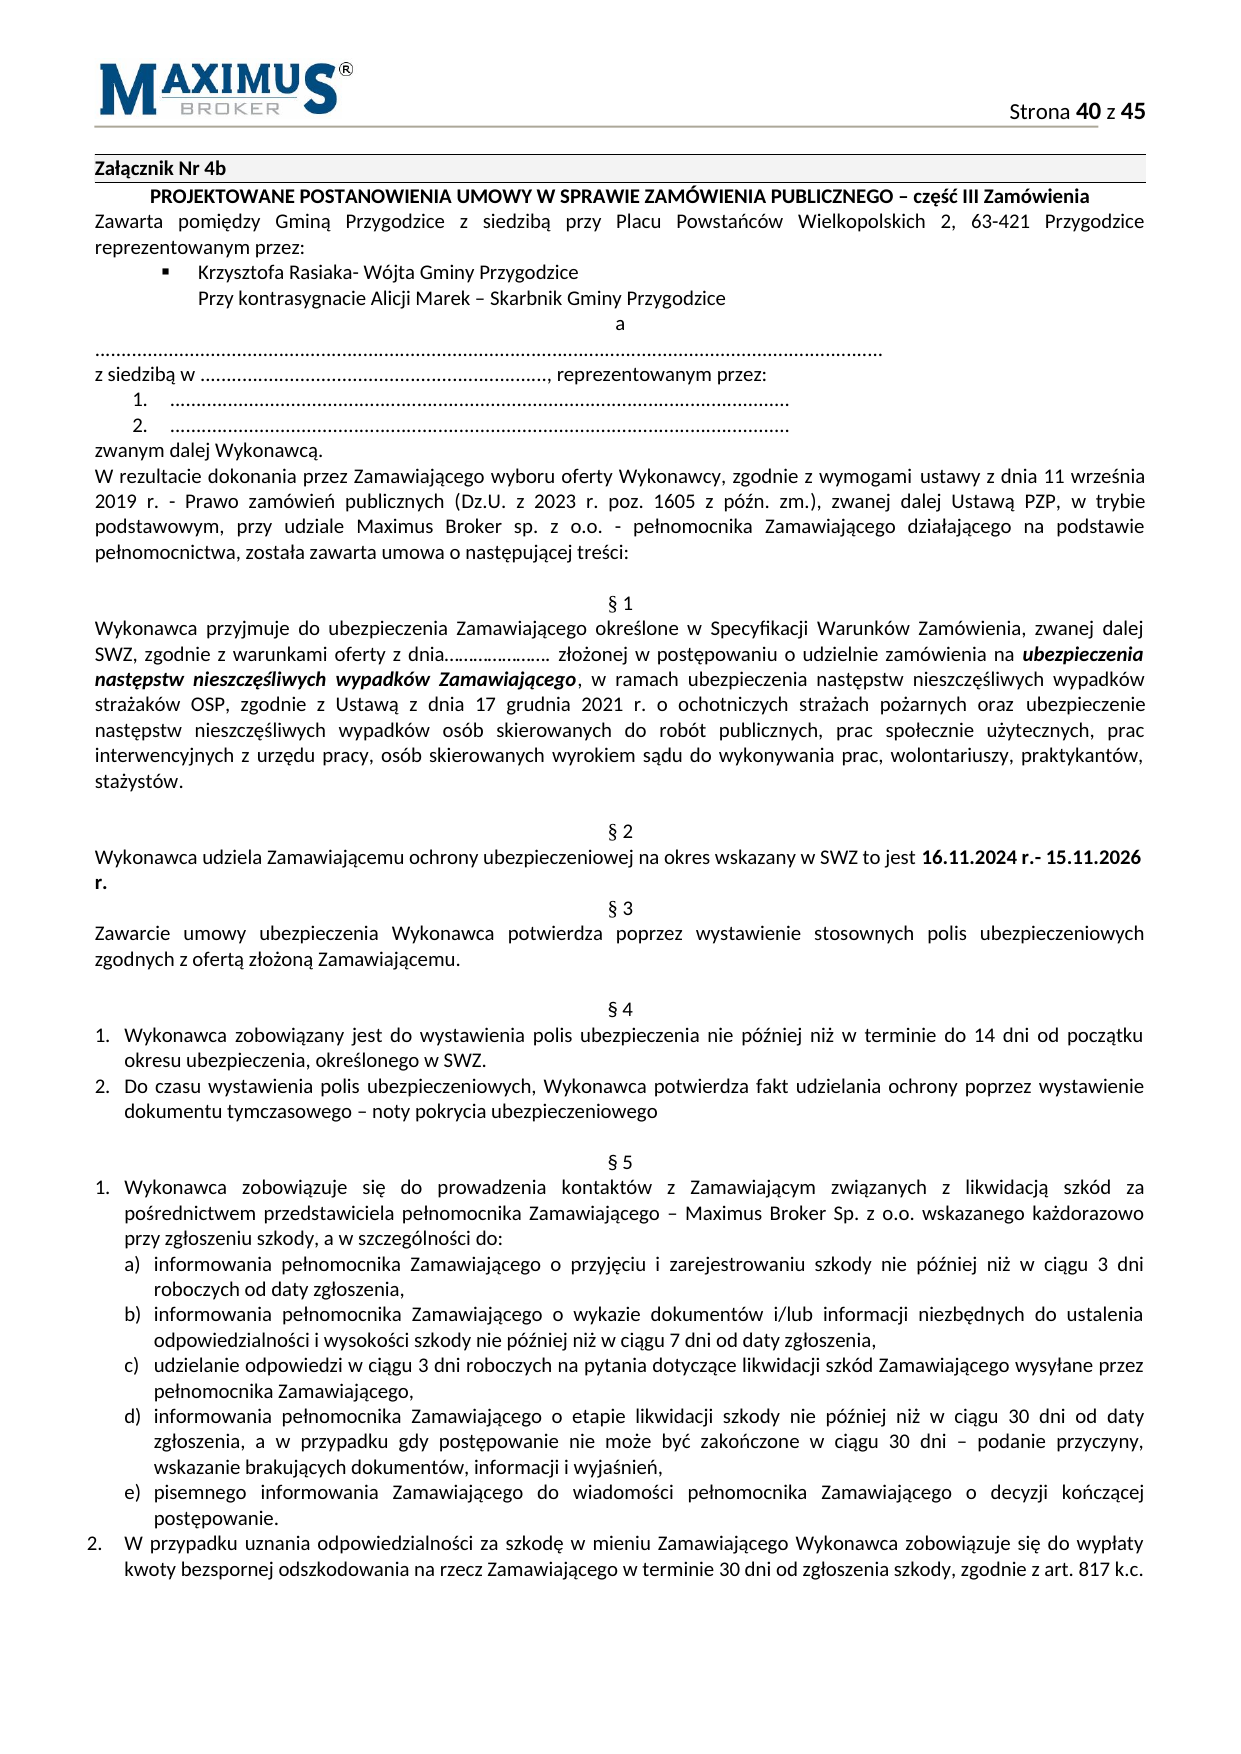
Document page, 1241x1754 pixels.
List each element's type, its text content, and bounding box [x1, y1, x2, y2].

text ...................................................................................................................................................... [94, 336, 1146, 361]
text § 4 [94, 997, 1146, 1022]
text W rezultacie dokonania przez Zamawiającego wyboru oferty Wykonawcy, zgodnie z wymogami ustawy z dnia 11 września 2019 r. - Prawo zamówień publicznych (Dz.U. z 2023 r. poz. 1605 z późn. zm.), zwanej dalej Ustawą PZP, w trybie podstawowym, przy udziale Maximus Broker sp. z o.o. - pełnomocnika Zamawiającego działającego na podstawie pełnomocnictwa, została zawarta umowa o następującej treści: [94, 463, 1146, 564]
text 3 [94, 895, 1146, 920]
text Wykonawca przyjmuje do ubezpieczenia Zamawiającego określone w Specyfikacji Warunków Zamówienia, zwanej dalej SWZ, zgodnie z warunkami oferty z dnia…………………. złożonej w postępowaniu o udzielnie zamówienia na ubezpieczenia następstw nieszczęśliwych wypadków Zamawiającego, w ramach ubezpieczenia następstw nieszczęśliwych wypadków strażaków OSP, zgodnie z Ustawą z dnia 17 grudnia 2021 r. o ochotniczych strażach pożarnych oraz ubezpieczenie następstw nieszczęśliwych wypadków osób skierowanych do robót publicznych, prac społecznie użytecznych, prac interwencyjnych z urzędu pracy, osób skierowanych wyrokiem sądu do wykonywania prac, wolontariuszy, praktykantów, stażystów. [94, 615, 1146, 793]
list ...................................................................................................................... [132, 412, 1146, 437]
list ...................................................................................................................... [132, 387, 1146, 412]
list pisemnego informowania Zamawiającego do wiadomości pełnomocnika Zamawiającego o decyzji kończącej postępowanie. [124, 1479, 1146, 1530]
text Wykonawca udziela Zamawiającemu ochrony ubezpieczeniowej na okres wskazany w SWZ to jest 16.11.2024 r.- 15.11.2026 r. [94, 844, 1146, 895]
list Krzysztofa Rasiaka- Wójta Gminy Przygodzice [161, 259, 1146, 285]
text Zawarta pomiędzy Gminą Przygodzice z siedzibą przy Placu Powstańców Wielkopolskich 2, 63-421 Przygodzice reprezentowanym przez: [94, 209, 1146, 259]
list udzielanie odpowiedzi w ciągu 3 dni roboczych na pytania dotyczące likwidacji szkód Zamawiającego wysyłane przez pełnomocnika Zamawiającego, [124, 1352, 1146, 1403]
list informowania pełnomocnika Zamawiającego o przyjęciu i zarejestrowaniu szkody nie później niż w ciągu 3 dni roboczych od daty zgłoszenia, [124, 1251, 1146, 1302]
picture [94, 58, 359, 119]
text z siedzibą w .................................................................., reprezentowanym przez: [94, 361, 1146, 387]
list informowania pełnomocnika Zamawiającego o etapie likwidacji szkody nie później niż w ciągu 30 dni od daty zgłoszenia, a w przypadku gdy postępowanie nie może być zakończone w ciągu 30 dni – podanie przyczyny, wskazanie brakujących dokumentów, informacji i wyjaśnień, [124, 1403, 1146, 1479]
list Wykonawca zobowiązuje się do prowadzenia kontaktów z Zamawiającym związanych z likwidacją szkód za pośrednictwem przedstawiciela pełnomocnika Zamawiającego – Maximus Broker Sp. z o.o. wskazanego każdorazowo przy zgłoszeniu szkody, a w szczególności do: [94, 1174, 1146, 1251]
text § 5 [94, 1149, 1146, 1174]
text Przy kontrasygnacie Alicji Marek – Skarbnik Gminy Przygodzice [198, 285, 1146, 310]
text 2 [94, 819, 1146, 844]
list W przypadku uznania odpowiedzialności za szkodę w mieniu Zamawiającego Wykonawca zobowiązuje się do wypłaty kwoty bezspornej odszkodowania na rzecz Zamawiającego w terminie 30 dni od zgłoszenia szkody, zgodnie z art. 817 k.c. [87, 1530, 1146, 1581]
subtitle Załącznik Nr 4b [94, 155, 1146, 183]
text a [94, 310, 1146, 336]
list Do czasu wystawienia polis ubezpieczeniowych, Wykonawca potwierdza fakt udzielania ochrony poprzez wystawienie dokumentu tymczasowego – noty pokrycia ubezpieczeniowego [94, 1073, 1146, 1124]
list informowania pełnomocnika Zamawiającego o wykazie dokumentów i/lub informacji niezbędnych do ustalenia odpowiedzialności i wysokości szkody nie później niż w ciągu 7 dni od daty zgłoszenia, [124, 1302, 1146, 1352]
text PROJEKTOWANE POSTANOWIENIA UMOWY W SPRAWIE ZAMÓWIENIA PUBLICZNEGO – część III Zamówienia [94, 183, 1146, 209]
list Wykonawca zobowiązany jest do wystawienia polis ubezpieczenia nie później niż w terminie do 14 dni od początku okresu ubezpieczenia, określonego w SWZ. [94, 1022, 1146, 1073]
text zwanym dalej Wykonawcą. [94, 437, 1146, 463]
text Zawarcie umowy ubezpieczenia Wykonawca potwierdza poprzez wystawienie stosownych polis ubezpieczeniowych zgodnych z ofertą złożoną Zamawiającemu. [94, 920, 1146, 971]
text 1 [94, 590, 1146, 615]
